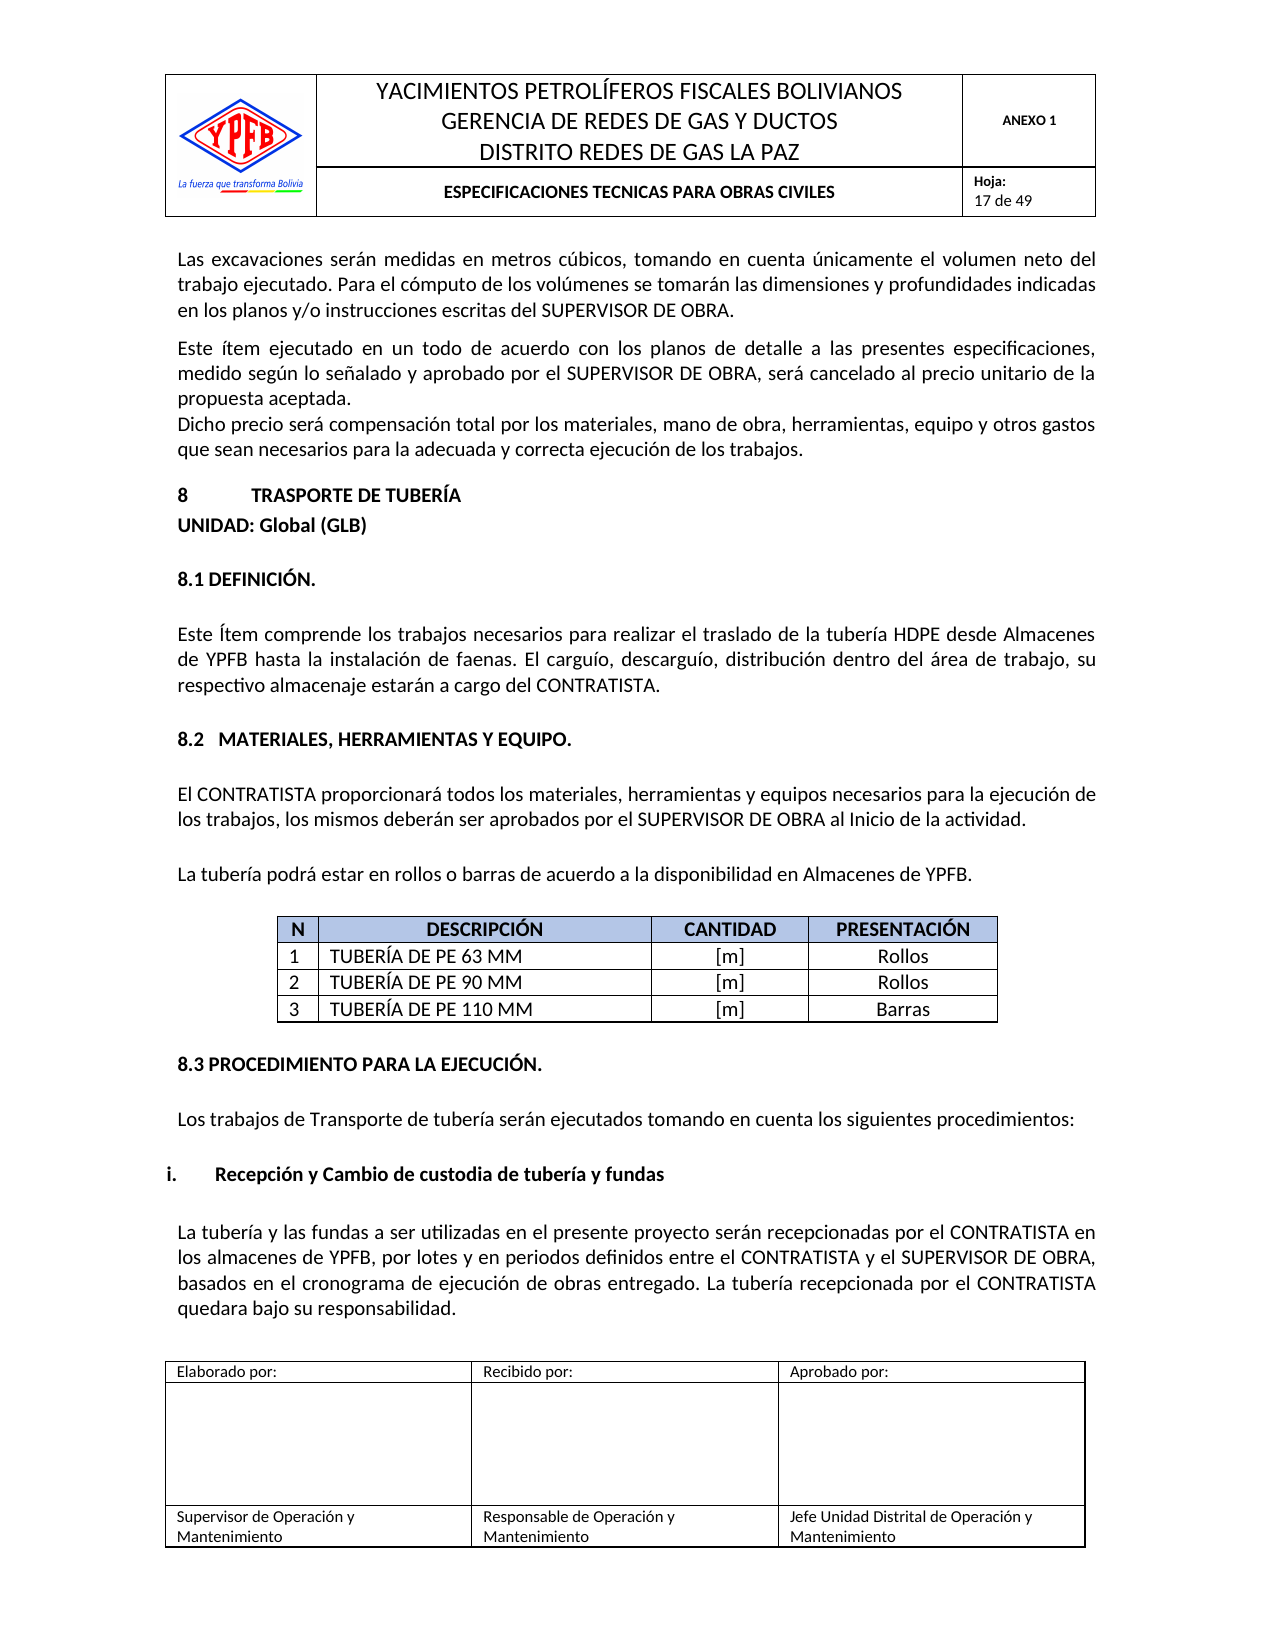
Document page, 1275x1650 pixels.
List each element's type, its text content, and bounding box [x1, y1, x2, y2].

text 8.3 PROCEDIMIENTO PARA LA EJECUCIÓN. [177, 1052, 1098, 1077]
table_cell [m] [652, 943, 808, 968]
table_cell Rollos [809, 943, 997, 968]
table_cell [m] [652, 996, 808, 1021]
table_cell 3 [278, 996, 318, 1021]
list Recepción y Cambio de custodia de tubería y fundas [177, 1161, 1098, 1186]
table_header PRESENTACIÓN [809, 917, 997, 942]
table_cell 2 [278, 970, 318, 995]
text 8.2 MATERIALES, HERRAMIENTAS Y EQUIPO. [177, 726, 1098, 752]
subtitle TRASPORTE DE TUBERÍA [177, 483, 1098, 508]
text Dicho precio será compensación total por los materiales, mano de obra, herramientas, equipo y otros gastos que sean necesarios para la adecuada y correcta ejecución de los trabajos. [177, 411, 1098, 462]
text Los trabajos de Transporte de tubería serán ejecutados tomando en cuenta los siguientes procedimientos: [177, 1106, 1098, 1132]
table_cell Barras [809, 996, 997, 1021]
list 8.1 DEFINICIÓN. [177, 566, 1098, 592]
table_cell 1 [278, 943, 318, 968]
text El CONTRATISTA proporcionará todos los materiales, herramientas y equipos necesarios para la ejecución de los trabajos, los mismos deberán ser aprobados por el SUPERVISOR DE OBRA al Inicio de la actividad. [177, 781, 1098, 832]
table_header CANTIDAD [652, 917, 808, 942]
table_cell TUBERÍA DE PE 110 MM [319, 996, 651, 1021]
table_header N [278, 917, 318, 942]
text La tubería podrá estar en rollos o barras de acuerdo a la disponibilidad en Almacenes de YPFB. [177, 861, 1098, 886]
table_cell TUBERÍA DE PE 90 MM [319, 970, 651, 995]
picture [176, 93, 304, 198]
text UNIDAD: Global (GLB) [177, 512, 1098, 537]
table_cell [m] [652, 970, 808, 995]
table_cell Rollos [809, 970, 997, 995]
text Este ítem ejecutado en un todo de acuerdo con los planos de detalle a las presentes especificaciones, medido según lo señalado y aprobado por el SUPERVISOR DE OBRA, será cancelado al precio unitario de la propuesta aceptada. [177, 335, 1098, 411]
text Las excavaciones serán medidas en metros cúbicos, tomando en cuenta únicamente el volumen neto del trabajo ejecutado. Para el cómputo de los volúmenes se tomarán las dimensiones y profundidades indicadas en los planos y/o instrucciones escritas del SUPERVISOR DE OBRA. [177, 246, 1098, 322]
table_cell TUBERÍA DE PE 63 MM [319, 943, 651, 968]
text La tubería y las fundas a ser utilizadas en el presente proyecto serán recepcionadas por el CONTRATISTA en los almacenes de YPFB, por lotes y en periodos definidos entre el CONTRATISTA y el SUPERVISOR DE OBRA, basados en el cronograma de ejecución de obras entregado. La tubería recepcionada por el CONTRATISTA quedara bajo su responsabilidad. [177, 1219, 1098, 1321]
list Este Ítem comprende los trabajos necesarios para realizar el traslado de la tubería HDPE desde Almacenes de YPFB hasta la instalación de faenas. El carguío, descarguío, distribución dentro del área de trabajo, su respectivo almacenaje estarán a cargo del CONTRATISTA. [177, 621, 1098, 697]
table_header DESCRIPCIÓN [319, 917, 651, 942]
